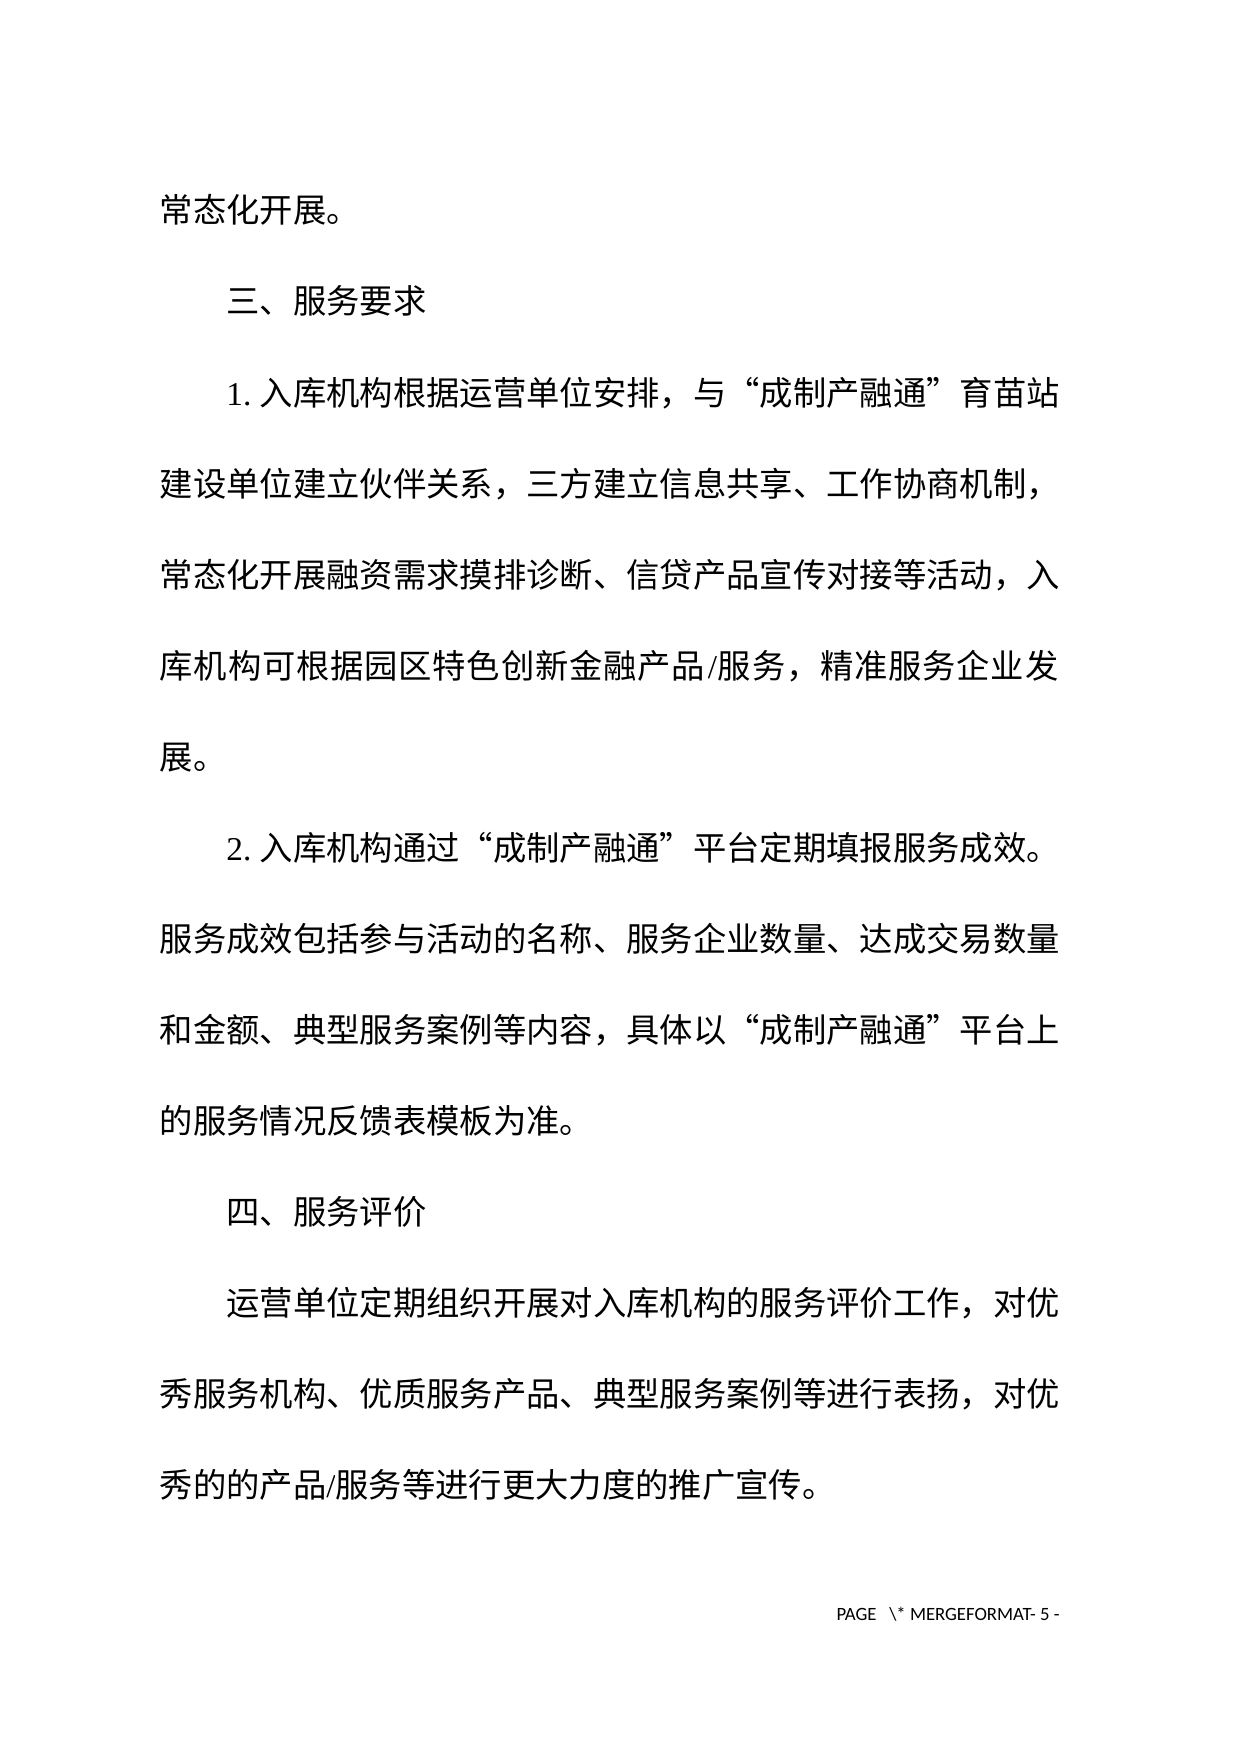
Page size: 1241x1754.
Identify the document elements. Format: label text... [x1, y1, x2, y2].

text 2. 入库机构通过“成制产融通”平台定期填报服务成效。服务成效包括参与活动的名称、服务企业数量、达成交易数量和金额、典型服务案例等内容，具体以“成制产融通”平台上的服务情况反馈表模板为准。 [159, 800, 1059, 1164]
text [159, 163, 1059, 254]
text 运营单位定期组织开展对入库机构的服务评价工作，对优秀服务机构、优质服务产品、典型服务案例等进行表扬，对优秀的的产品/服务等进行更大力度的推广宣传。 [159, 1255, 1059, 1528]
text 1. 入库机构根据运营单位安排，与“成制产融通”育苗站建设单位建立伙伴关系，三方建立信息共享、工作协商机制，常态化开展融资需求摸排诊断、信贷产品宣传对接等活动，入库机构可根据园区特色创新金融产品/服务，精准服务企业发展。 [159, 345, 1059, 800]
text 三、服务要求 [159, 254, 1059, 345]
text 四、服务评价 [159, 1164, 1059, 1255]
